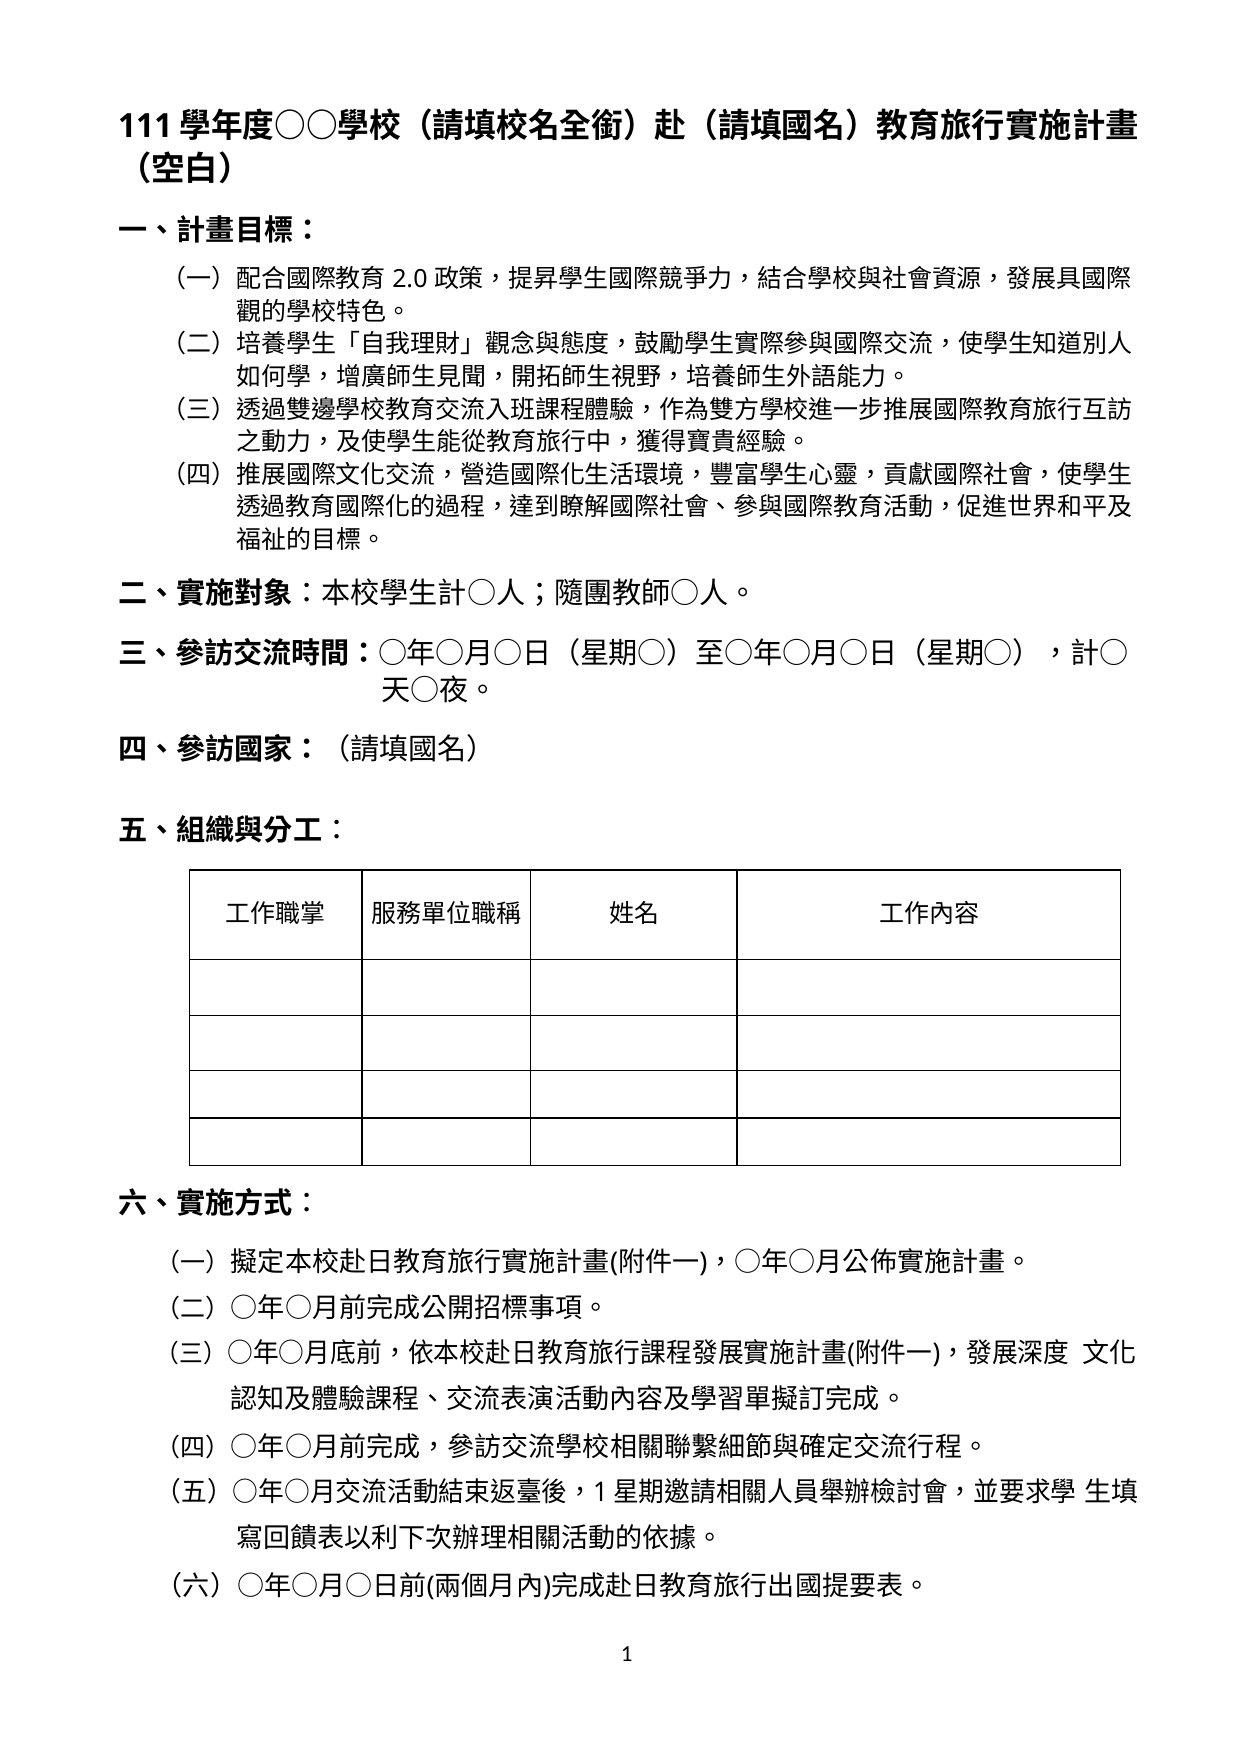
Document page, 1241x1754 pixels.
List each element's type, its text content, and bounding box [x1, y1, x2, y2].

text （五）○年○月交流活動結束返臺後，1星期邀請相關人員舉辦檢討會，並要求學 生填寫回饋表以利下次辦理相關活動的依據。 [156, 1470, 1146, 1555]
table_cell [531, 1119, 736, 1165]
text （二）培養學生「自我理財」觀念與態度，鼓勵學生實際參與國際交流，使學生知道別人 如何學，增廣師生見聞，開拓師生視野，培養師生外語能力。 [161, 327, 1134, 392]
table_header 姓名 [531, 871, 736, 959]
table_header 工作內容 [738, 871, 1120, 959]
text （四）○年○月前完成，參訪交流學校相關聯繫細節與確定交流行程。 [156, 1425, 1146, 1464]
table_header 工作職掌 [190, 871, 361, 959]
text 二、實施對象：本校學生計○人；隨團教師○人。 [118, 558, 1146, 615]
text （六）○年○月○日前(兩個月內)完成赴日教育旅行出國提要表。 [156, 1563, 1146, 1603]
table_header 服務單位職稱 [363, 871, 530, 959]
text （三）透過雙邊學校教育交流入班課程體驗，作為雙方學校進一步推展國際教育旅行互訪 之動力，及使學生能從教育旅行中，獲得寶貴經驗。 [161, 392, 1134, 457]
table_cell [738, 1071, 1120, 1117]
table_cell [363, 960, 530, 1015]
table_cell [531, 1071, 736, 1117]
table_cell [190, 1071, 361, 1117]
table_cell [363, 1071, 530, 1117]
subtitle （一）擬定本校赴日教育旅行實施計畫(附件一)，○年○月公佈實施計畫。 [156, 1240, 1146, 1280]
table_cell [363, 1119, 530, 1165]
table_cell [190, 1016, 361, 1070]
table_cell [738, 1016, 1120, 1070]
table_cell [738, 960, 1120, 1015]
subtitle 六、實施方式： [118, 1182, 1146, 1222]
text （一）配合國際教育 2.0 政策，提昇學生國際競爭力，結合學校與社會資源，發展具國際 觀的學校特色。 [161, 262, 1134, 327]
text 三、參訪交流時間：○年○月○日（星期○）至○年○月○日（星期○），計○ [118, 618, 1146, 675]
text （三）○年○月底前，依本校赴日教育旅行課程發展實施計畫(附件一)，發展深度 文化認知及體驗課程、交流表演活動內容及學習單擬訂完成。 [156, 1331, 1146, 1417]
table_cell [531, 960, 736, 1015]
text （二）○年○月前完成公開招標事項。 [156, 1286, 1146, 1325]
table_cell [190, 1119, 361, 1165]
text 五、組織與分工： [118, 807, 727, 849]
subtitle 一、計畫目標： [118, 206, 1146, 248]
subtitle 111學年度○○學校（請填校名全銜）赴（請填國名）教育旅行實施計畫（空白） [118, 102, 1146, 189]
table_cell [738, 1119, 1120, 1165]
table_cell [190, 960, 361, 1015]
subtitle 天○夜。 [118, 675, 1146, 707]
table_cell [363, 1016, 530, 1070]
text 四、參訪國家：（請填國名） [118, 726, 727, 768]
text （四）推展國際文化交流，營造國際化生活環境，豐富學生心靈，貢獻國際社會，使學生 透過教育國際化的過程，達到瞭解國際社會、參與國際教育活動，促進世界和平及 福祉的目標。 [161, 457, 1134, 554]
table_cell [531, 1016, 736, 1070]
